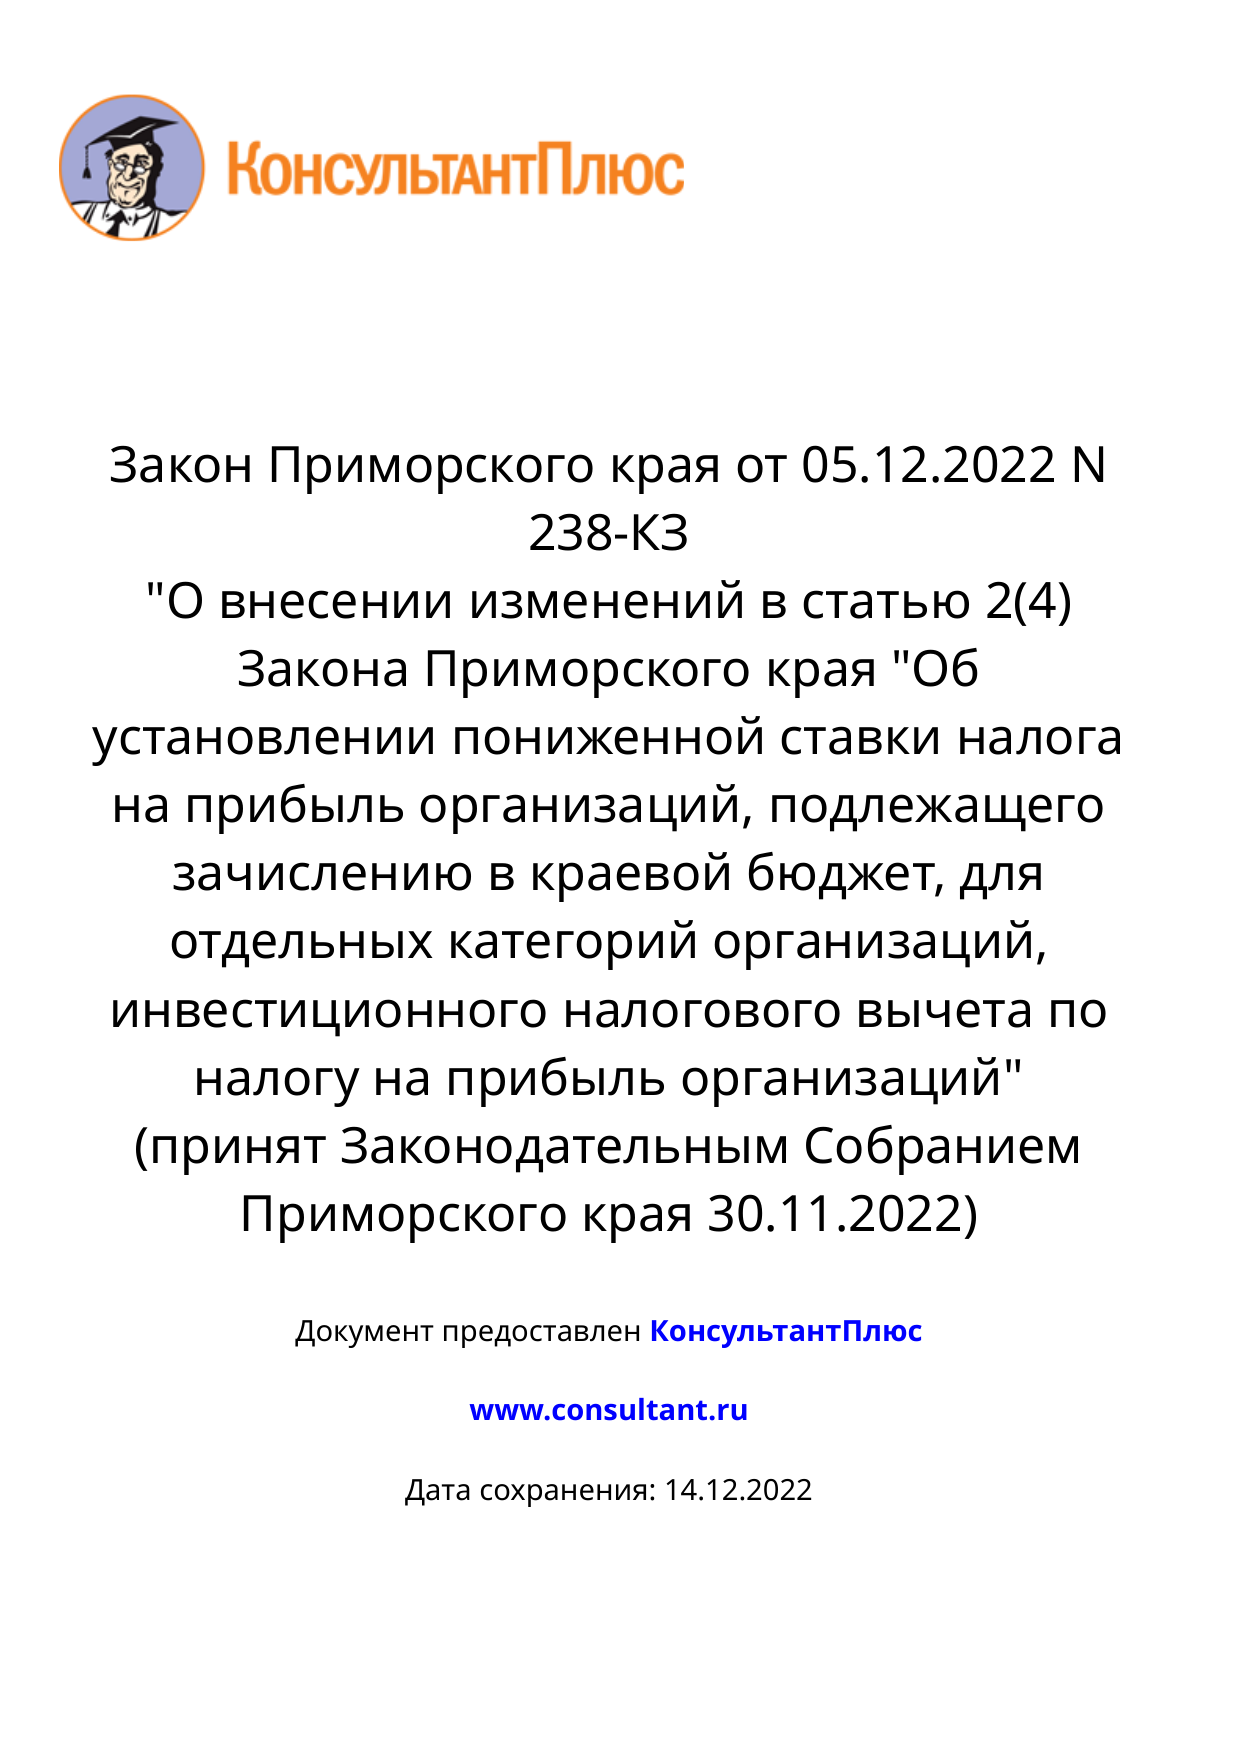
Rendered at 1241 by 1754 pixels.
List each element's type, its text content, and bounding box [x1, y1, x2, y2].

picture [59, 93, 684, 243]
table_header [51, 88, 1167, 403]
table_cell Закон Приморского края от 05.12.2022 N 238-КЗ "О внесении изменений в статью 2(4) Закона Приморского края "Об установлении пониженной ставки налога на прибыль организаций, подлежащего зачислению в краевой бюджет, для отдельных категорий организаций, инвестиционного налогового вычета по налогу на прибыль организаций" (принят Законодательным Собранием Приморского края 30.11.2022) [51, 403, 1167, 1272]
table_cell Документ предоставлен КонсультантПлюс www.consultant.ru Дата сохранения: 14.12.2022 [51, 1272, 1167, 1587]
